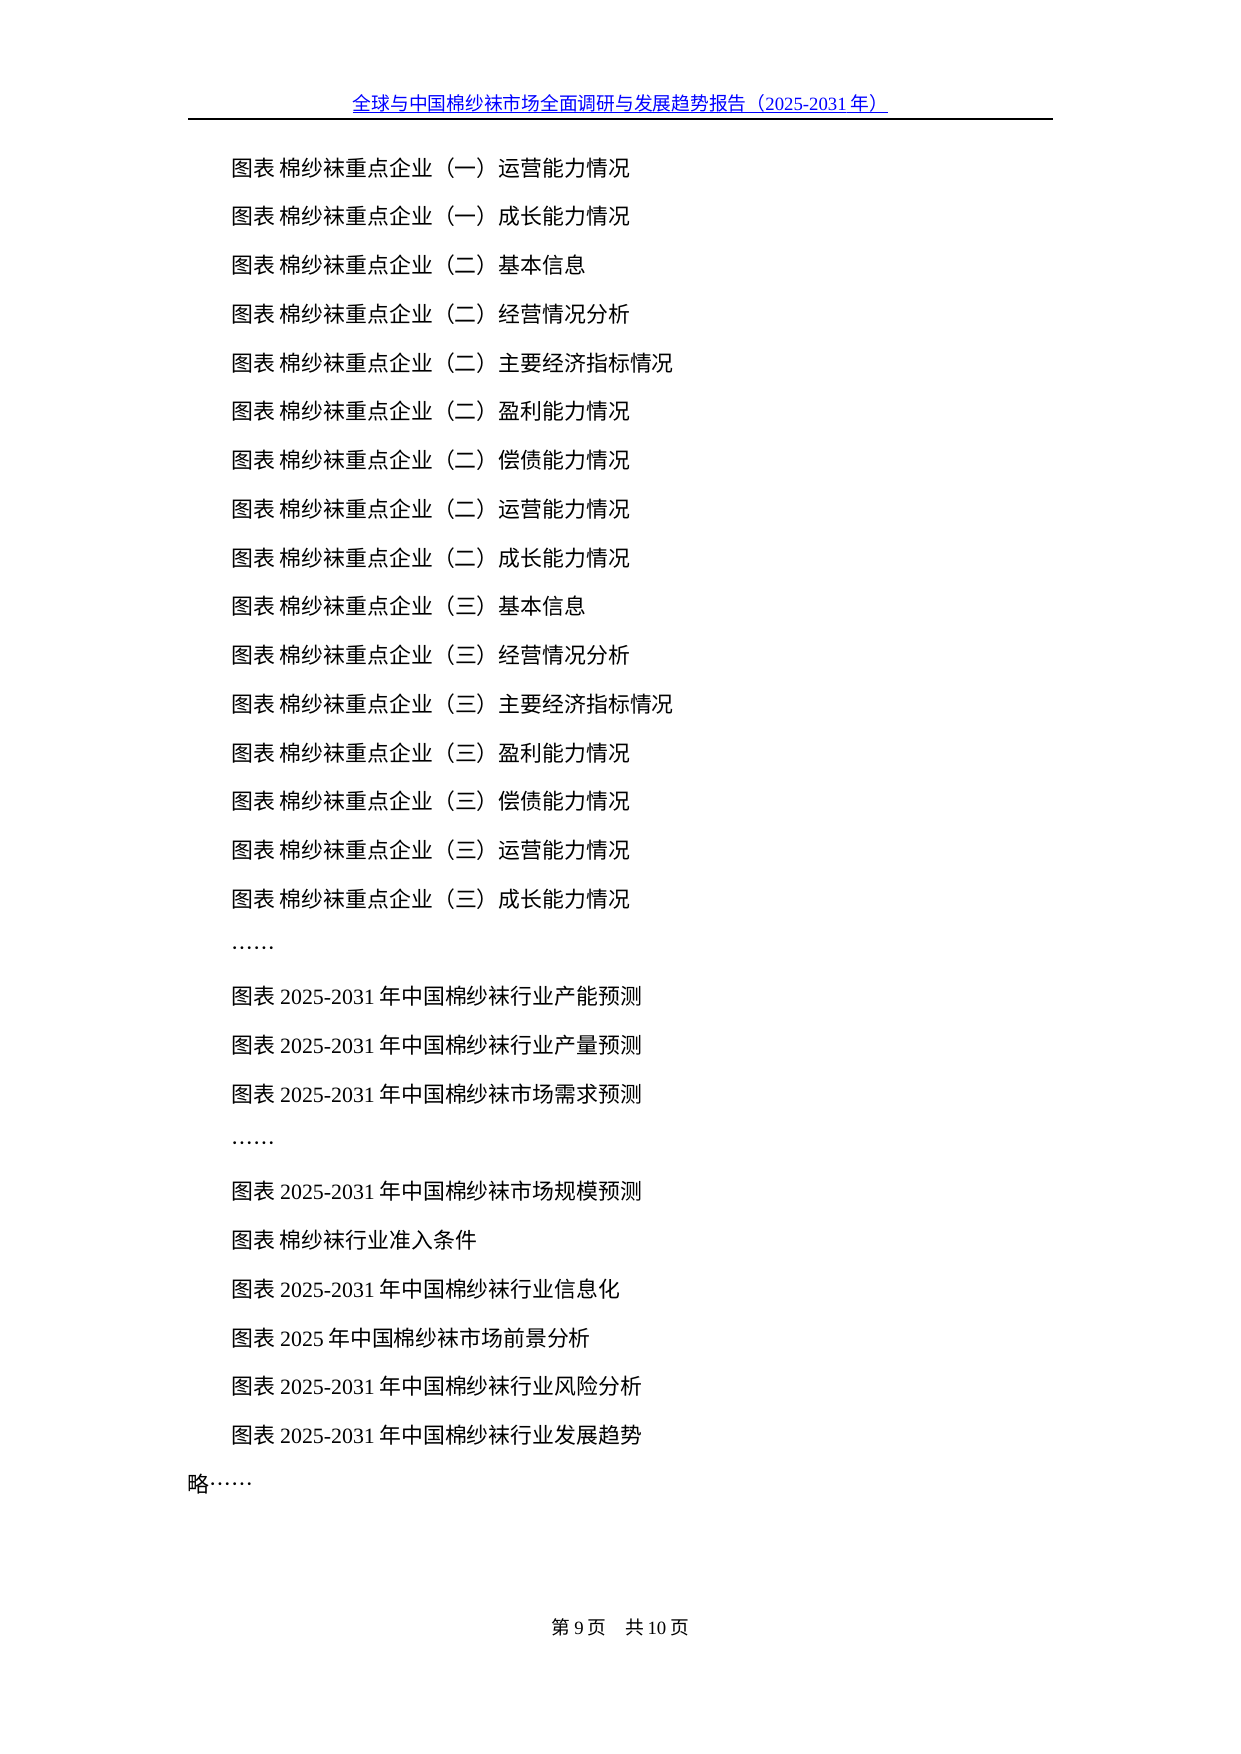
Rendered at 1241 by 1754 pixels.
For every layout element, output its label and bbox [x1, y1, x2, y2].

text [187, 150, 1053, 1499]
